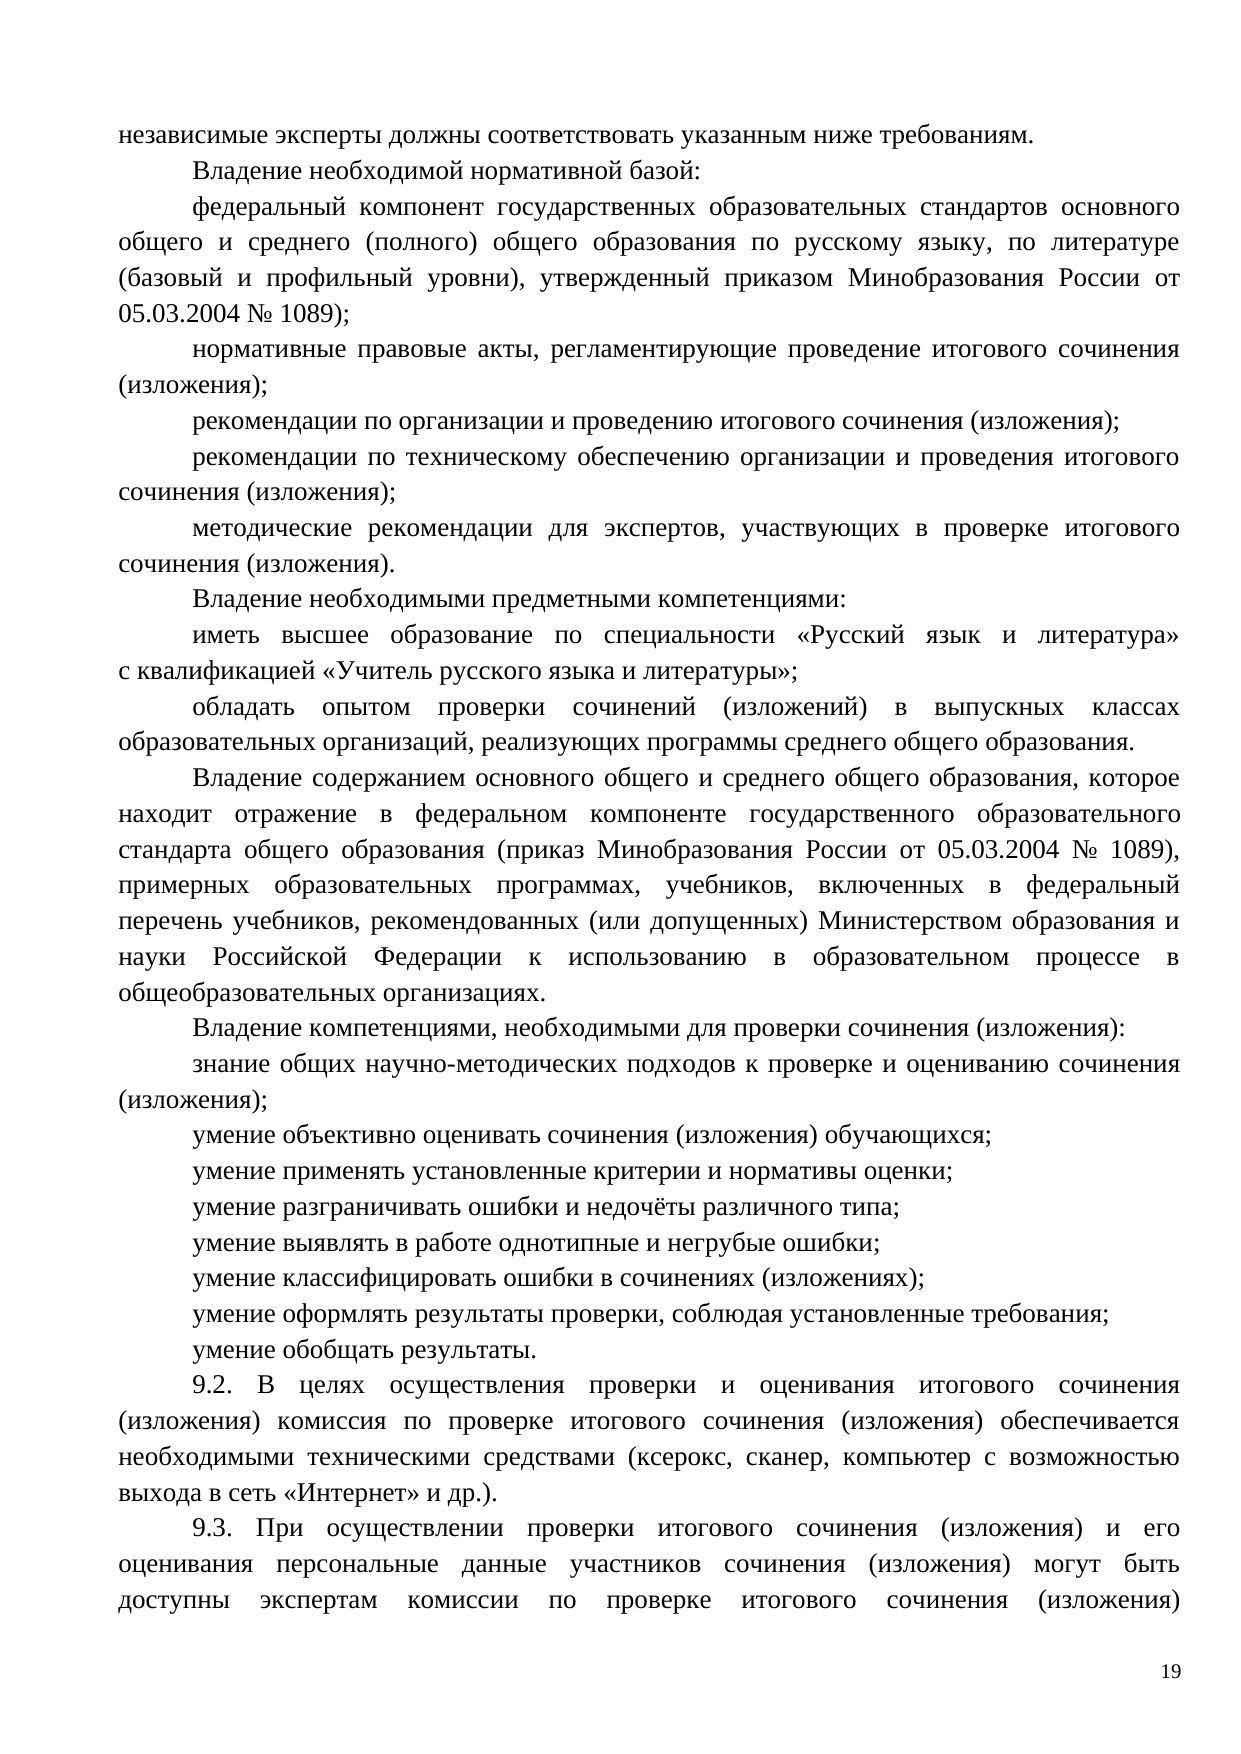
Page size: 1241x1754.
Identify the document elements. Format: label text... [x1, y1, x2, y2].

text умение обобщать результаты. [118, 1333, 1181, 1364]
text методические рекомендации для экспертов, участвующих в проверке итогового сочинения (изложения). [118, 511, 1181, 578]
text нормативные правовые акты, регламентирующие проведение итогового сочинения (изложения); [118, 332, 1181, 399]
text рекомендации по организации и проведению итогового сочинения (изложения); [118, 404, 1181, 435]
text Владение компетенциями, необходимыми для проверки сочинения (изложения): [118, 1011, 1181, 1042]
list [118, 1512, 1181, 1614]
text умение применять установленные критерии и нормативы оценки; [118, 1154, 1181, 1185]
text умение оформлять результаты проверки, соблюдая установленные требования; [118, 1297, 1181, 1328]
text умение разграничивать ошибки и недочёты различного типа; [118, 1190, 1181, 1221]
text умение выявлять в работе однотипные и негрубые ошибки; [118, 1226, 1181, 1257]
text федеральный компонент государственных образовательных стандартов основного общего и среднего (полного) общего образования по русскому языку, по литературе (базовый и профильный уровни), утвержденный приказом Минобразования России от 05.03.2004 № 1089); [118, 189, 1181, 328]
text умение классифицировать ошибки в сочинениях (изложениях); [118, 1261, 1181, 1293]
text знание общих научно-методических подходов к проверке и оцениванию сочинения (изложения); [118, 1047, 1181, 1114]
text рекомендации по техническому обеспечению организации и проведения итогового сочинения (изложения); [118, 440, 1181, 507]
text Владение содержанием основного общего и среднего общего образования, которое находит отражение в федеральном компоненте государственного образовательного стандарта общего образования (приказ Минобразования России от 05.03.2004 № 1089), примерных образовательных программах, учебников, включенных в федеральный перечень учебников, рекомендованных (или допущенных) Министерством образования и науки Российской Федерации к использованию в образовательном процессе в общеобразовательных организациях. [118, 761, 1181, 1007]
text Владение необходимой нормативной базой: [118, 154, 1181, 185]
text умение объективно оценивать сочинения (изложения) обучающихся; [118, 1118, 1181, 1150]
list 9.2. В целях осуществления проверки и оценивания итогового сочинения (изложения) комиссия по проверке итогового сочинения (изложения) обеспечивается необходимыми техническими средствами (ксерокс, сканер, компьютер с возможностью выхода в сеть «Интернет» и др.). [118, 1369, 1181, 1507]
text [118, 118, 1181, 149]
text Владение необходимыми предметными компетенциями: [118, 583, 1181, 614]
text иметь высшее образование по специальности «Русский язык и литература» с квалификацией «Учитель русского языка и литературы»; [118, 618, 1181, 685]
text обладать опытом проверки сочинений (изложений) в выпускных классах образовательных организаций, реализующих программы среднего общего образования. [118, 690, 1181, 757]
